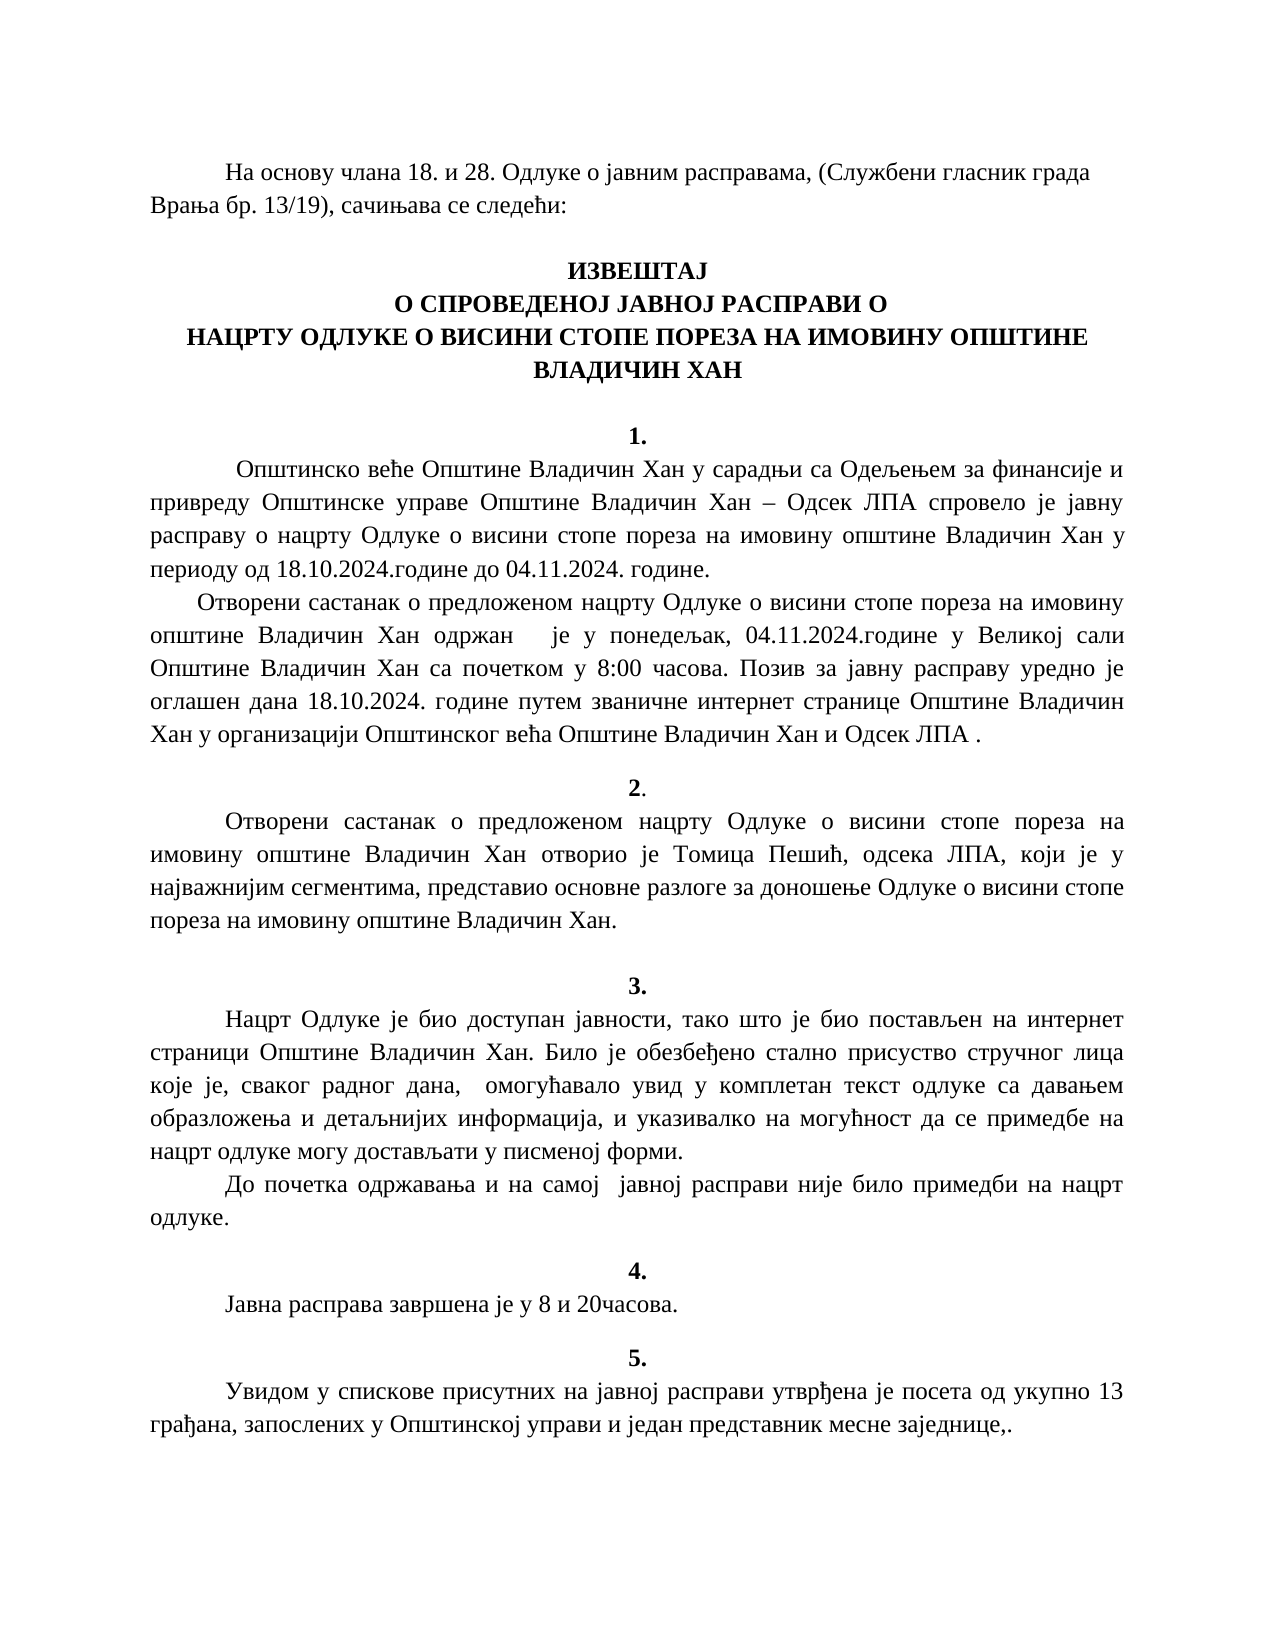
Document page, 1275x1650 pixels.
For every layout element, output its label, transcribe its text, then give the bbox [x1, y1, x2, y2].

text Отворени састанак о предложеном нацрту Одлуке о висини стопе пореза на имовину општине Владичин Хан отворио је Томица Пешић, одсека ЛПА, који је у најважнијим сегментима, представио основне разлоге за доношење Одлуке о висини стопе пореза на имовину општине Владичин Хан. [150, 806, 1125, 934]
text Општинско веће Општине Владичин Хан у сарадњи са Одељењем за финансије и привреду Општинске управе Општине Владичин Хан – Одсек ЛПА спровело је јавну расправу о нацрту Одлуке о висини стопе пореза на имовину општине Владичин Хан у периоду од 18.10.2024.године до 04.11.2024. године. [150, 454, 1125, 583]
text Јавна расправа завршена је у 8 и 20часова. [150, 1289, 1125, 1318]
text 2. [150, 773, 1125, 802]
text ИЗВЕШТАЈ [150, 256, 1125, 285]
text На основу члана 18. и 28. Одлуке о јавним расправама, (Службени гласник града Врања бр. 13/19), сачињава се следећи: [150, 157, 1125, 219]
text НАЦРТУ ОДЛУКЕ О ВИСИНИ СТОПЕ ПОРЕЗА НА ИМОВИНУ ОПШТИНЕ ВЛАДИЧИН ХАН [150, 322, 1125, 384]
text Нацрт Одлуке је био доступан јавности, тако што је био постављен на интернет страници Општине Владичин Хан. Било је обезбеђено стално присуство стручног лица које је, сваког радног дана, омогућавало увид у комплетан текст одлуке са давањем образложења и детаљнијих информација, и указивалко на могућност да се примедбе на нацрт одлуке могу достављати у писменој форми. [150, 1004, 1125, 1165]
text 4. [150, 1256, 1125, 1285]
text 3. [150, 971, 1125, 1000]
text 1. [150, 421, 1125, 450]
text До почетка одржавања и на самој јавној расправи није било примедби на нацрт одлуке. [150, 1169, 1125, 1231]
text Увидом у спискове присутних на јавној расправи утврђена је посета од укупно 13 грађана, запослених у Општинској управи и један представник месне заједнице,. [150, 1376, 1125, 1438]
text О СПРОВЕДЕНОЈ ЈАВНОЈ РАСПРАВИ О [150, 289, 1125, 318]
text 5. [150, 1343, 1125, 1372]
text Отворени састанак о предложеном нацрту Одлуке о висини стопе пореза на имовину општине Владичин Хан одржан је у понедељак, 04.11.2024.године у Великој сали Општине Владичин Хан са почетком у 8:00 часова. Позив за јавну расправу уредно је оглашен дана 18.10.2024. године путем званичне интернет странице Општине Владичин Хан у организацији Општинског већа Општине Владичин Хан и Одсек ЛПА . [150, 587, 1125, 748]
